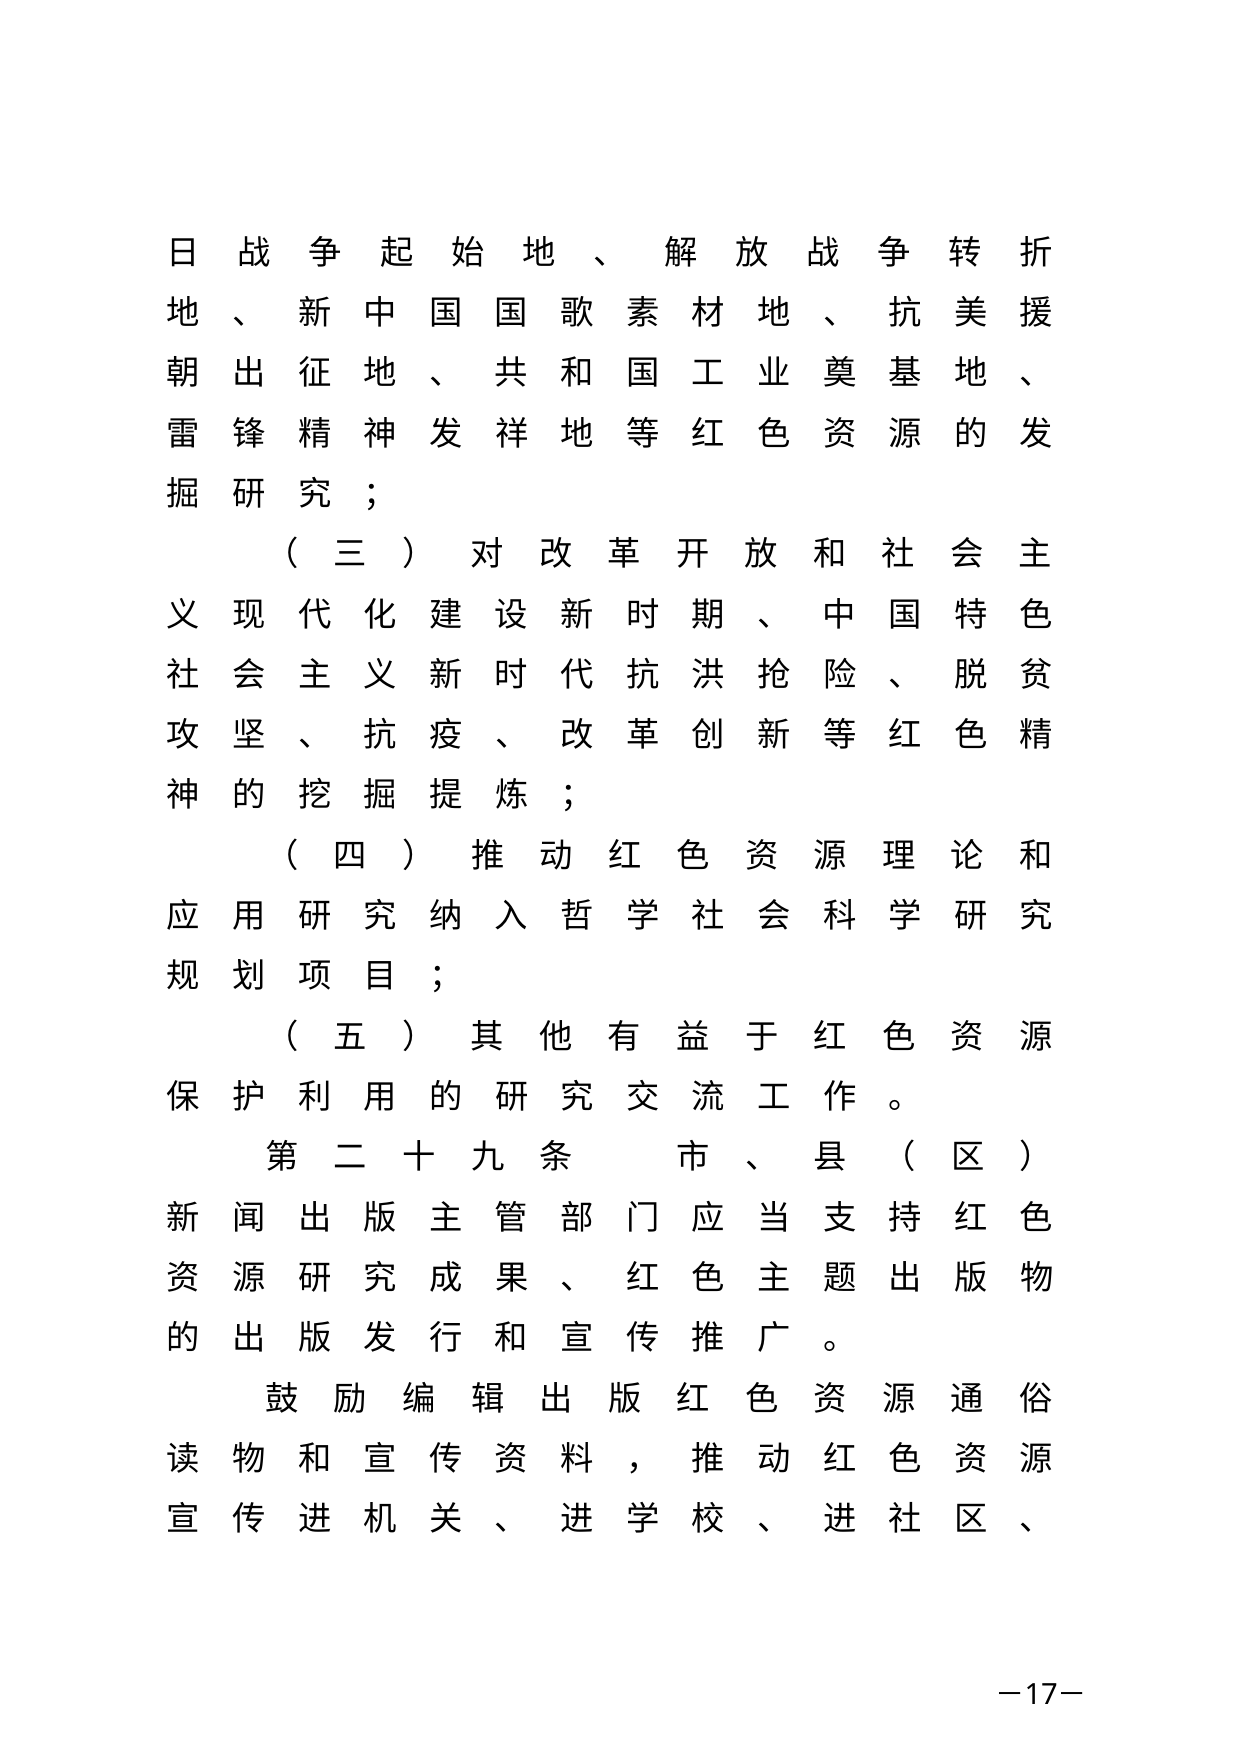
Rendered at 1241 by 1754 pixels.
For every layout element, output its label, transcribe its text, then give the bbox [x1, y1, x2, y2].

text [167, 219, 1085, 521]
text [167, 1365, 1085, 1546]
text 第二十九条 市、县（区）新闻出版主管部门应当支持红色资源研究成果、红色主题出版物的出版发行和宣传推广。 [167, 1124, 1085, 1365]
text （五）其他有益于红色资源保护利用的研究交流工作。 [167, 1003, 1085, 1124]
text （四）推动红色资源理论和应用研究纳入哲学社会科学研究规划项目； [167, 822, 1085, 1003]
text （三）对改革开放和社会主义现代化建设新时期、中国特色社会主义新时代抗洪抢险、脱贫攻坚、抗疫、改革创新等红色精神的挖掘提炼； [167, 521, 1085, 822]
